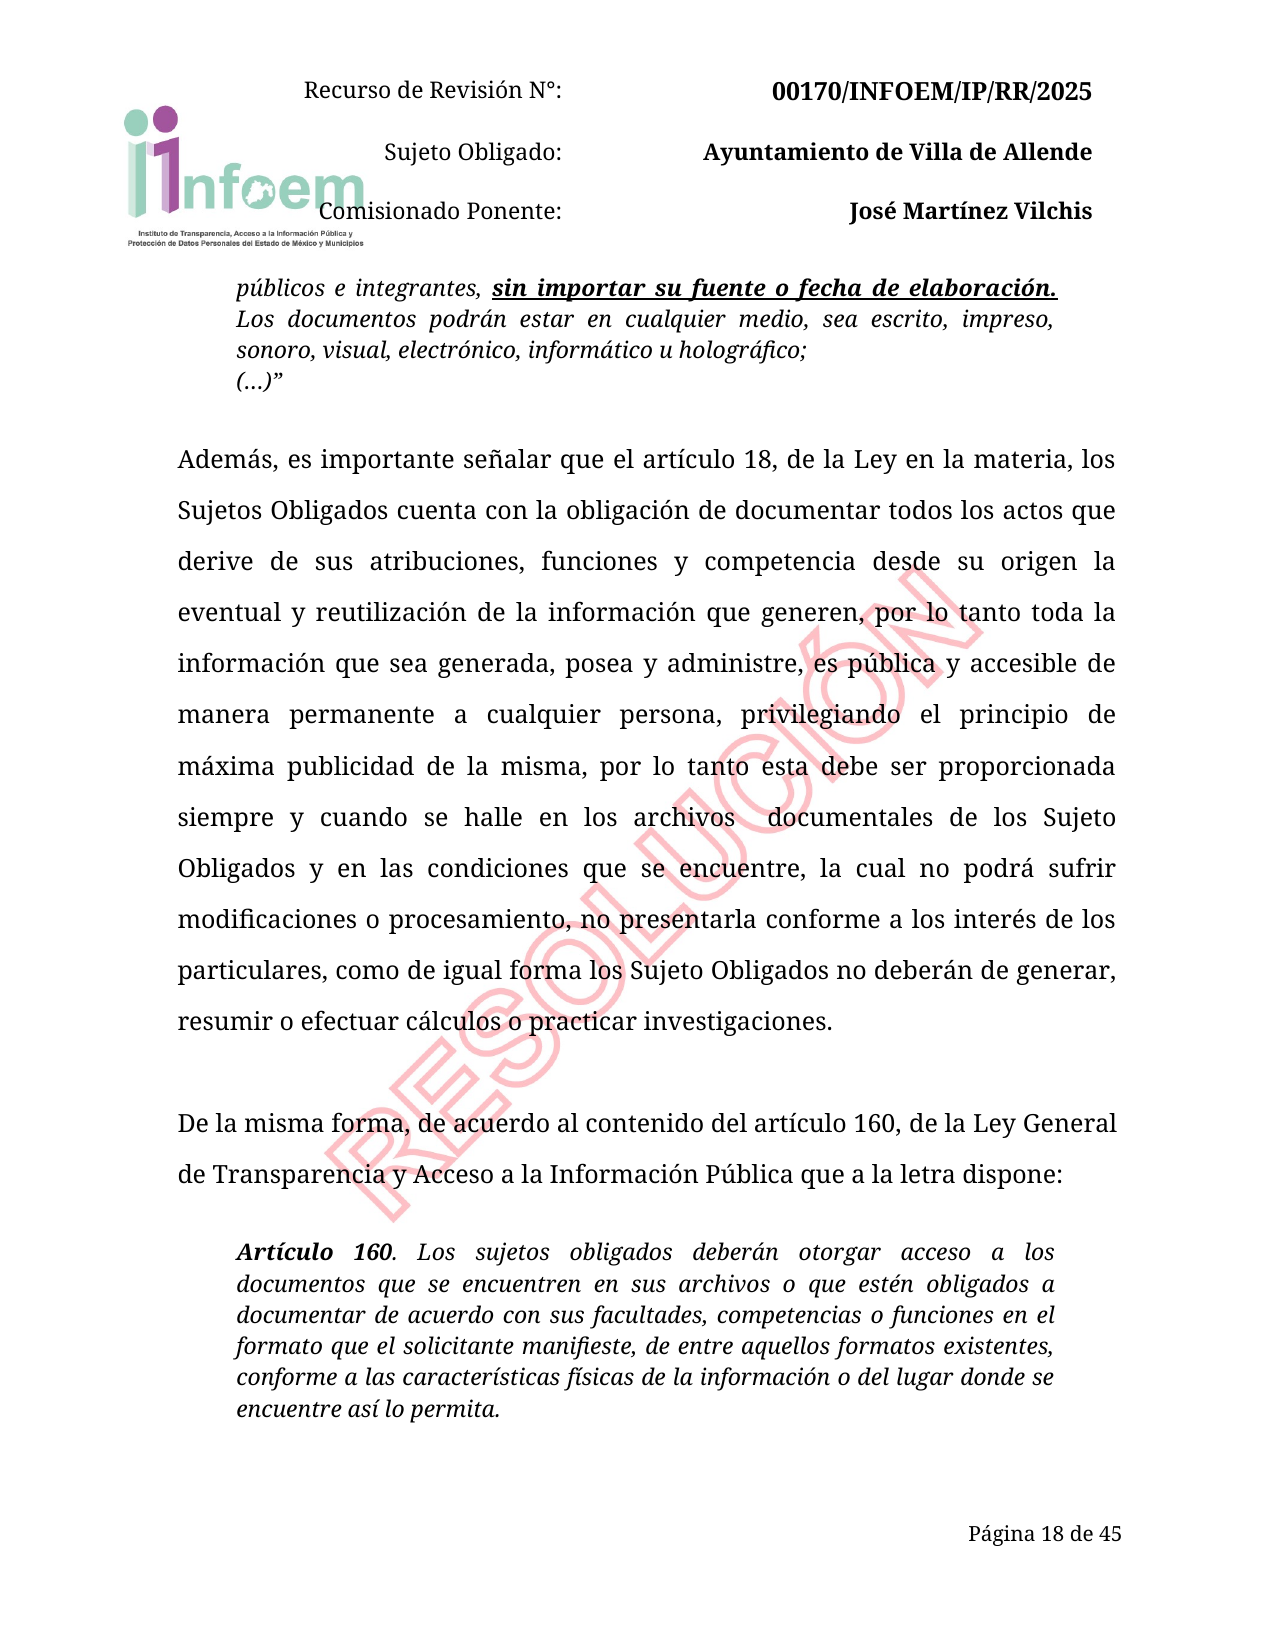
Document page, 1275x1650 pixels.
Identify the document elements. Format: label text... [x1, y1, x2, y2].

text Artículo 160. Los sujetos obligados deberán otorgar acceso a los documentos que se encuentren en sus archivos o que estén obligados a documentar de acuerdo con sus facultades, competencias o funciones en el formato que el solicitante manifieste, de entre aquellos formatos existentes, conforme a las características físicas de la información o del lugar donde se encuentre así lo permita. [236, 1236, 1058, 1424]
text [236, 271, 1058, 365]
text Además, es importante señalar que el artículo 18, de la Ley en la materia, los Sujetos Obligados cuenta con la obligación de documentar todos los actos que derive de sus atribuciones, funciones y competencia desde su origen la eventual y reutilización de la información que generen, por lo tanto toda la información que sea generada, posea y administre, es pública y accesible de manera permanente a cualquier persona, privilegiando el principio de máxima publicidad de la misma, por lo tanto esta debe ser proporcionada siempre y cuando se halle en los archivos documentales de los Sujeto Obligados y en las condiciones que se encuentre, la cual no podrá sufrir modificaciones o procesamiento, no presentarla conforme a los interés de los particulares, como de igual forma los Sujeto Obligados no deberán de generar, resumir o efectuar cálculos o practicar investigaciones. [177, 442, 1117, 1037]
text De la misma forma, de acuerdo al contenido del artículo 160, de la Ley General de Transparencia y Acceso a la Información Pública que a la letra dispone: [177, 1106, 1117, 1191]
picture [5, 45, 1270, 1650]
text (…)” [236, 365, 1058, 396]
